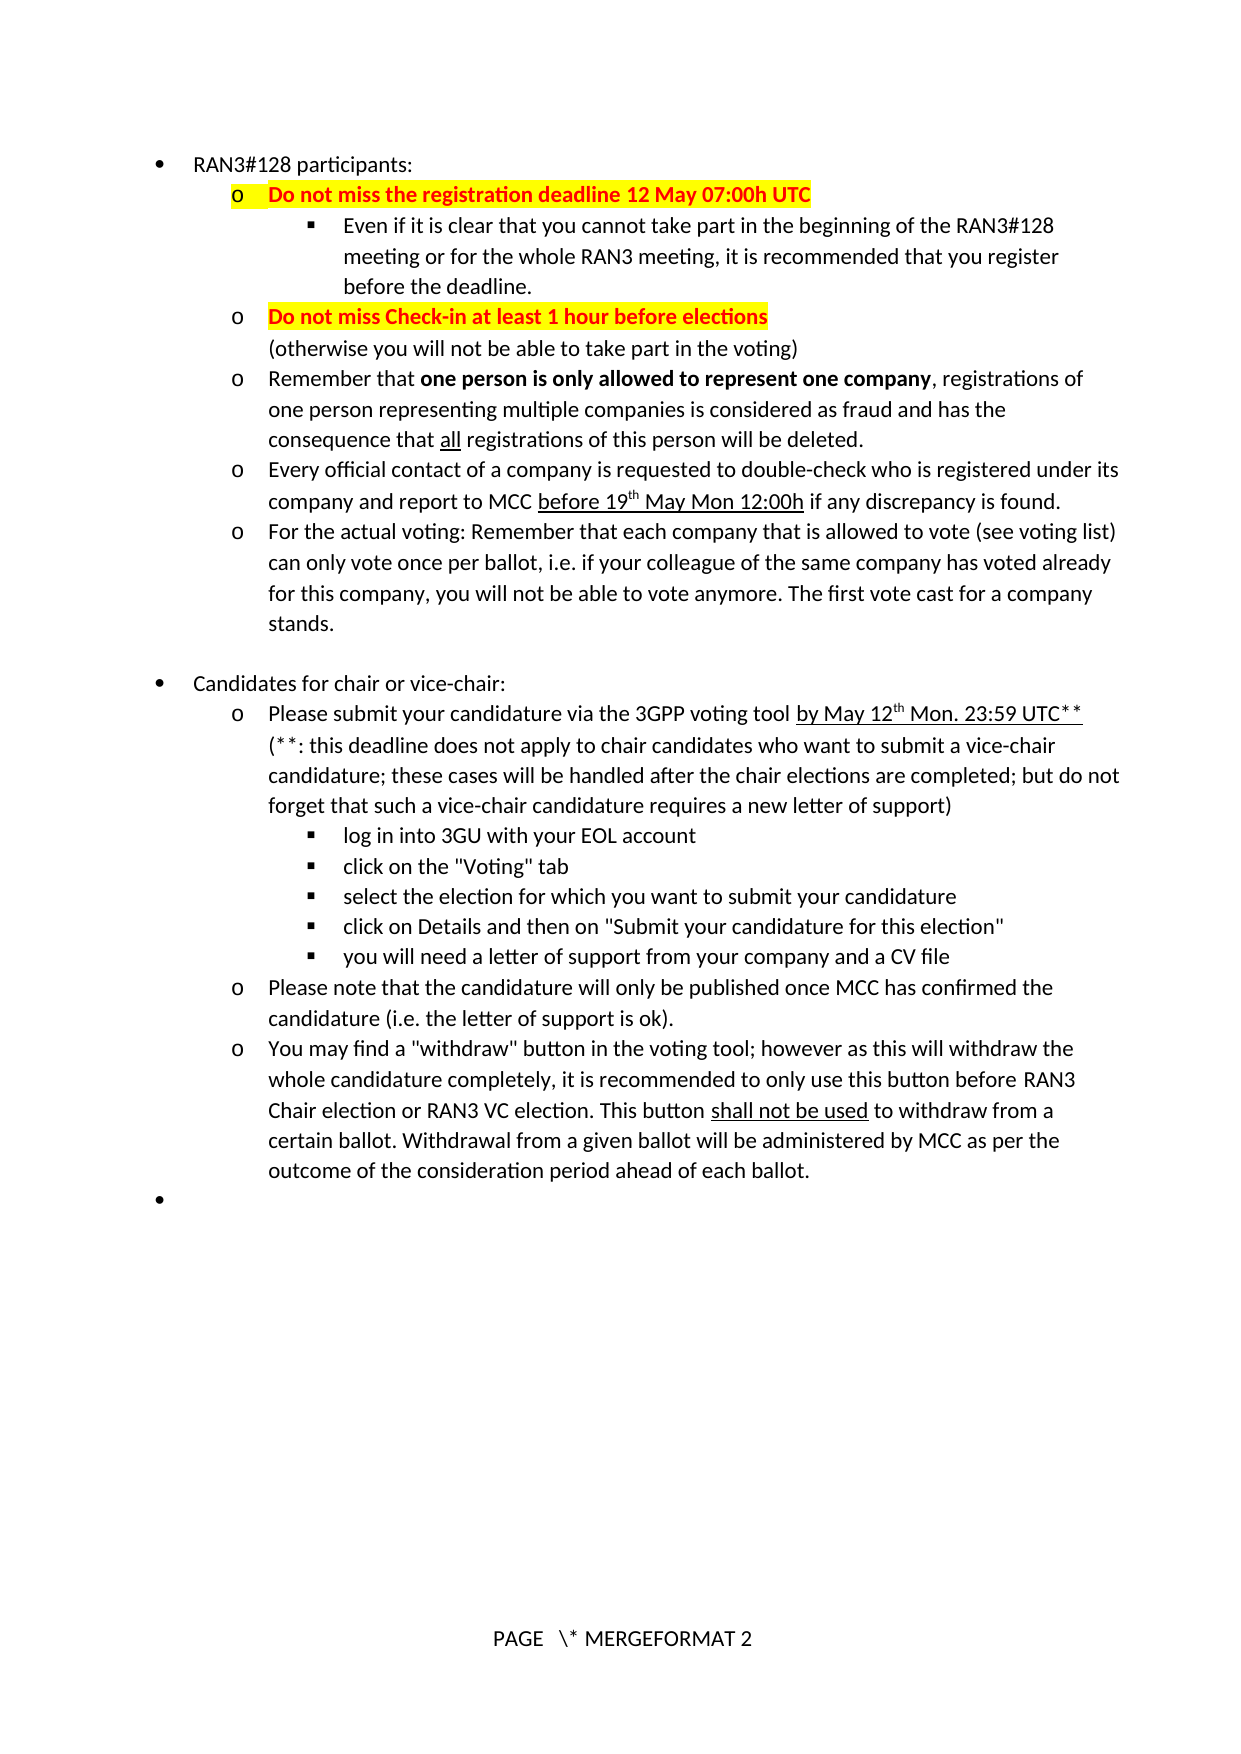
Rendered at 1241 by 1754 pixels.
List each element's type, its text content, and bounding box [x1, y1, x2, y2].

list RAN3#128 participants: [156, 150, 1122, 178]
list select the election for which you want to submit your candidature [306, 882, 1122, 910]
list Candidates for chair or vice-chair: [156, 669, 1122, 697]
list click on the "Voting" tab [306, 852, 1122, 880]
list Please note that the candidature will only be published once MCC has confirmed the candidature (i.e. the letter of support is ok). [231, 973, 1122, 1032]
list Do not miss the registration deadline 12 May 07:00h UTC [268, 180, 1122, 209]
list Remember that one person is only allowed to represent one company, registrations of one person representing multiple companies is considered as fraud and has the consequence that all registrations of this person will be deleted. [231, 364, 1122, 453]
list Even if it is clear that you cannot take part in the beginning of the RAN3#128 meeting or for the whole RAN3 meeting, it is recommended that you register before the deadline. [306, 212, 1122, 300]
list you will need a letter of support from your company and a CV file [306, 942, 1122, 970]
list For the actual voting: Remember that each company that is allowed to vote (see voting list) can only vote once per ballot, i.e. if your colleague of the same company has voted already for this company, you will not be able to vote anymore. The first vote cast for a company stands. [231, 517, 1122, 637]
list log in into 3GU with your EOL account [306, 822, 1122, 849]
list Every official contact of a company is requested to double-check who is registered under its company and report to MCC before 19th May Mon 12:00h if any discrepancy is found. [231, 456, 1122, 515]
list You may find a "withdraw" button in the voting tool; however as this will withdraw the whole candidature completely, it is recommended to only use this button before RAN3 Chair election or RAN3 VC election. This button shall not be used to withdraw from a certain ballot. Withdrawal from a given ballot will be administered by MCC as per the outcome of the consideration period ahead of each ballot. [231, 1034, 1122, 1184]
list click on Details and then on "Submit your candidature for this election" [306, 912, 1122, 940]
list Please submit your candidature via the 3GPP voting tool by May 12th Mon. 23:59 UTC** (**: this deadline does not apply to chair candidates who want to submit a vice-chair candidature; these cases will be handled after the chair elections are completed; but do not forget that such a vice-chair candidature requires a new letter of support) [231, 699, 1122, 819]
list Do not miss Check-in at least 1 hour before elections (otherwise you will not be able to take part in the voting) [231, 302, 1122, 362]
